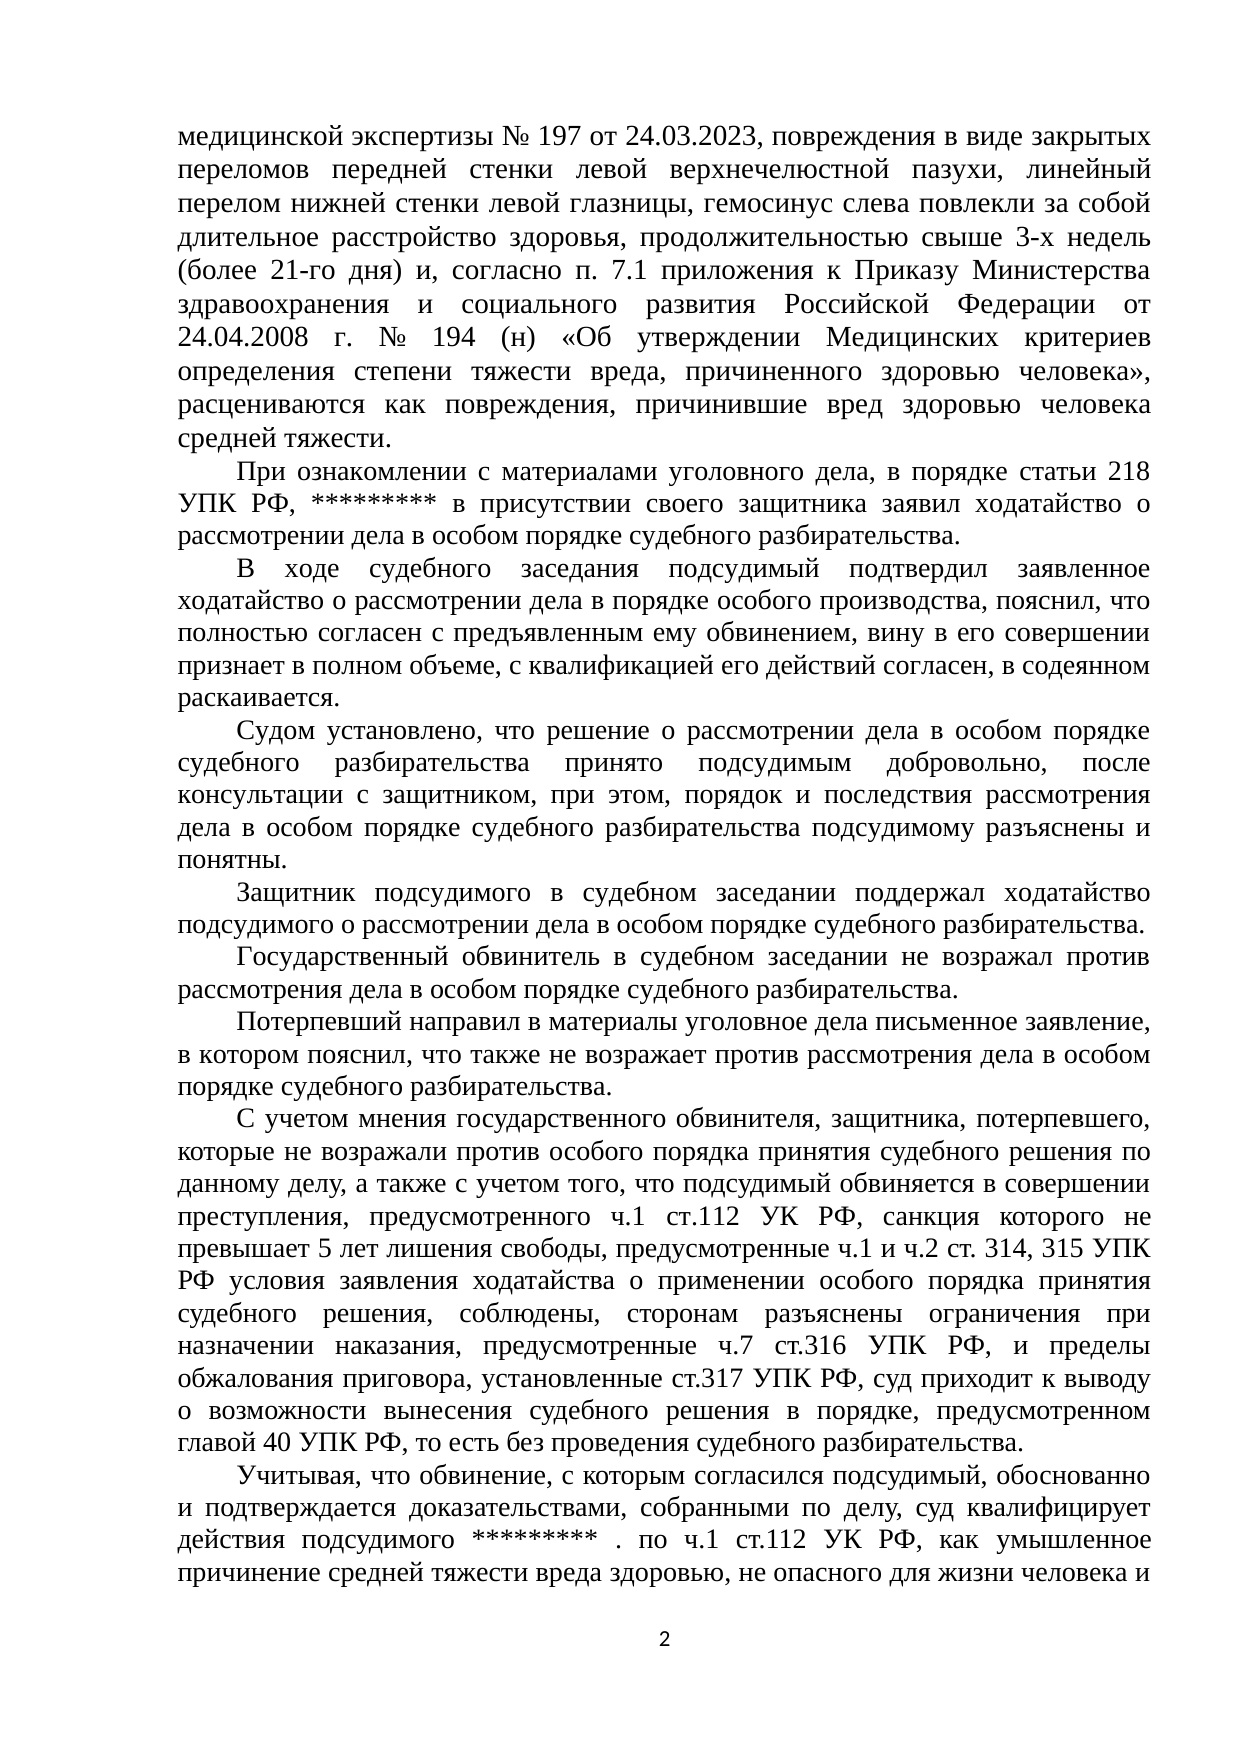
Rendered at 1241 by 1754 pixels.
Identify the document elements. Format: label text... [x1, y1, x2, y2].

text В ходе судебного заседания подсудимый подтвердил заявленное ходатайство о рассмотрении дела в порядке особого производства, пояснил, что полностью согласен с предъявленным ему обвинением, вину в его совершении признает в полном объеме, с квалификацией его действий согласен, в содеянном раскаивается. [177, 551, 1152, 713]
text Судом установлено, что решение о рассмотрении дела в особом порядке судебного разбирательства принято подсудимым добровольно, после консультации с защитником, при этом, порядок и последствия рассмотрения дела в особом порядке судебного разбирательства подсудимому разъяснены и понятны. [177, 713, 1152, 875]
text Защитник подсудимого в судебном заседании поддержал ходатайство подсудимого о рассмотрении дела в особом порядке судебного разбирательства. [177, 875, 1152, 939]
text При ознакомлении с материалами уголовного дела, в порядке статьи 218 УПК РФ, ********* в присутствии своего защитника заявил ходатайство о рассмотрении дела в особом порядке судебного разбирательства. [177, 453, 1152, 551]
text Государственный обвинитель в судебном заседании не возражал против рассмотрения дела в особом порядке судебного разбирательства. [177, 939, 1152, 1004]
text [177, 1458, 1152, 1587]
text Потерпевший направил в материалы уголовное дела письменное заявление, в котором пояснил, что также не возражает против рассмотрения дела в особом порядке судебного разбирательства. [177, 1004, 1152, 1101]
text С учетом мнения государственного обвинителя, защитника, потерпевшего, которые не возражали против особого порядка принятия судебного решения по данному делу, а также с учетом того, что подсудимый обвиняется в совершении преступления, предусмотренного ч.1 ст.112 УК РФ, санкция которого не превышает 5 лет лишения свободы, предусмотренные ч.1 и ч.2 ст. 314, 315 УПК РФ условия заявления ходатайства о применении особого порядка принятия судебного решения, соблюдены, сторонам разъяснены ограничения при назначении наказания, предусмотренные ч.7 ст.316 УПК РФ, и пределы обжалования приговора, установленные ст.317 УПК РФ, суд приходит к выводу о возможности вынесения судебного решения в порядке, предусмотренном главой 40 УПК РФ, то есть без проведения судебного разбирательства. [177, 1101, 1152, 1458]
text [177, 118, 1152, 453]
